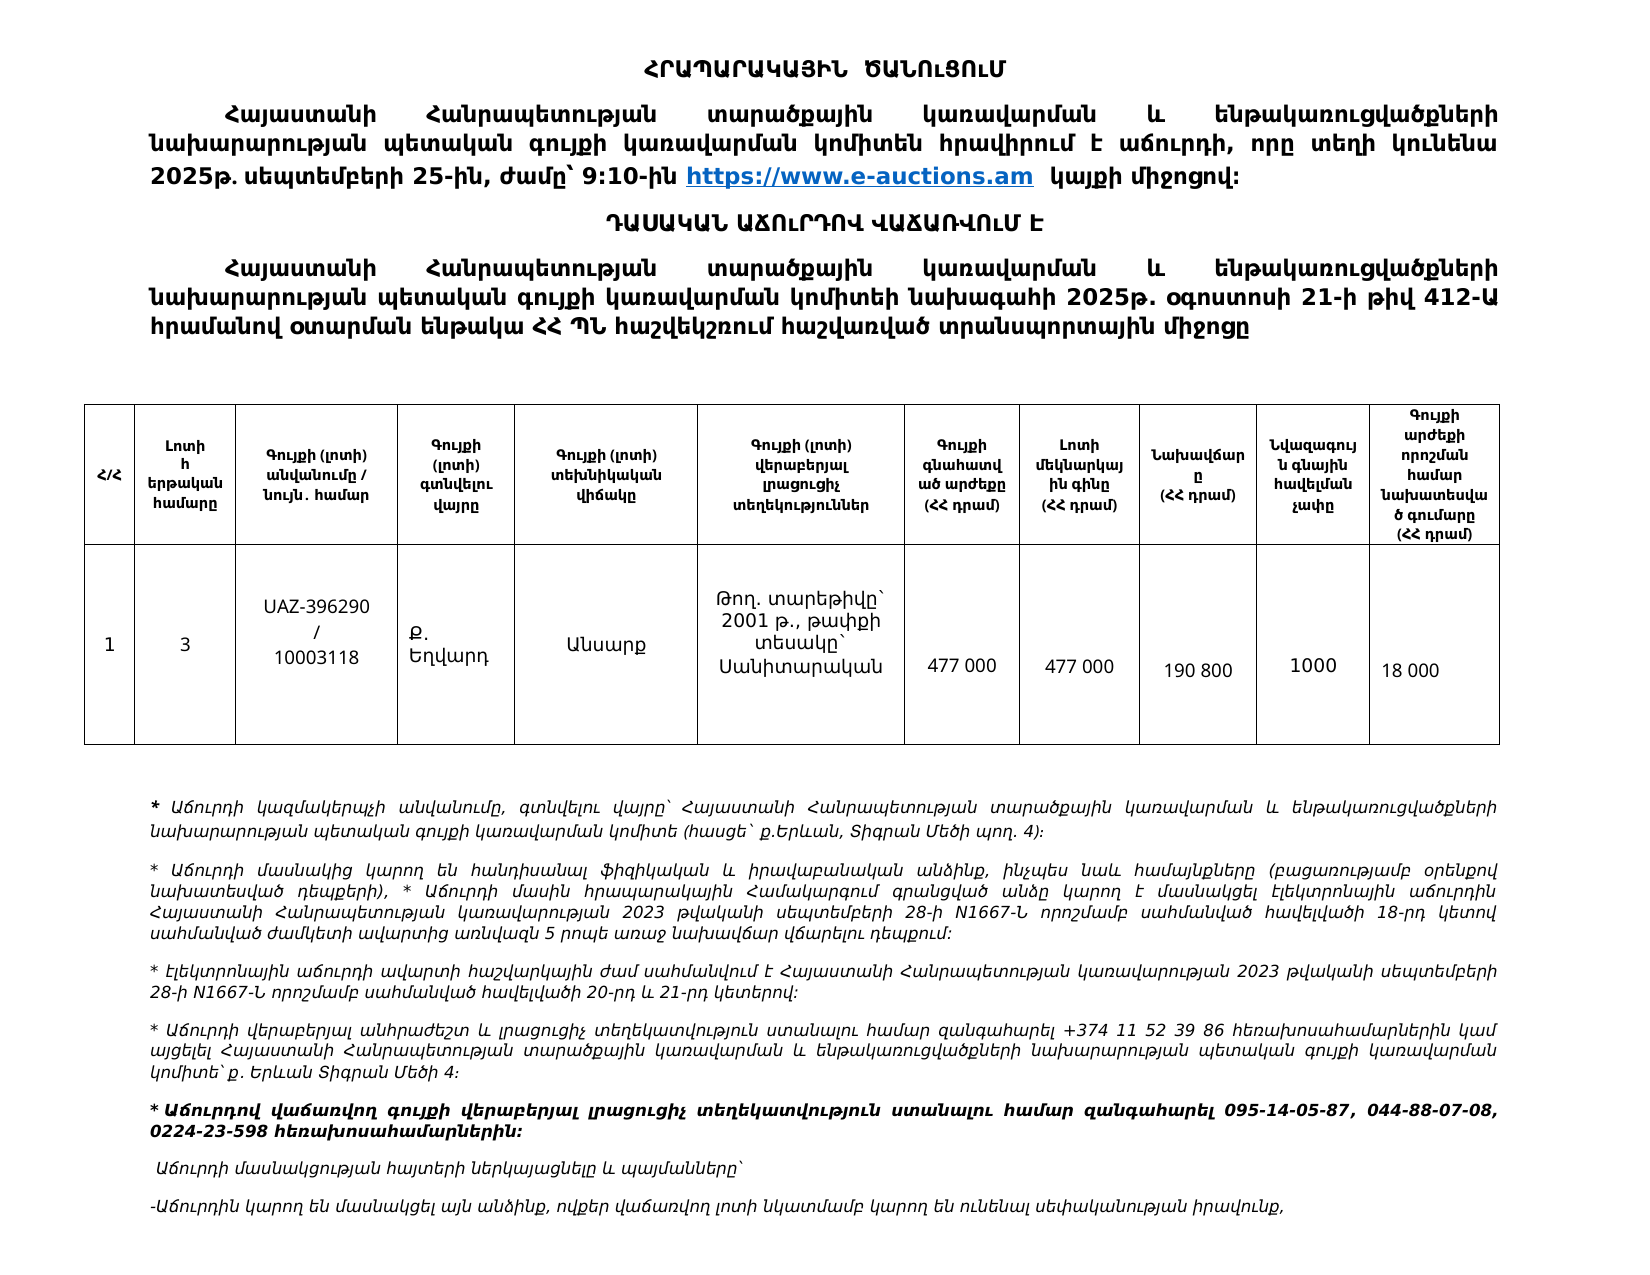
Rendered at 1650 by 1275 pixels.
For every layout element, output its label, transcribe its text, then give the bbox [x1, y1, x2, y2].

text ՀՐԱՊԱՐԱԿԱՅԻՆ ԾԱՆՈւՑՈւՄ [150, 56, 1500, 83]
table_cell 477 000 [1020, 545, 1139, 744]
text * Աճուրդի կազմակերպչի անվանումը, գտնվելու վայրը՝ Հայաստանի Հանրապետության տարածքային կառավարման և ենթակառուցվածքների նախարարության պետական գույքի կառավարման կոմիտե (հասցե` ք.Երևան, Տիգրան Մեծի պող. 4)։ [150, 796, 1500, 843]
text * Աճուրդի մասնակից կարող են հանդիսանալ ֆիզիկական և իրավաբանական անձինք, ինչպես նաև համայնքները (բացառությամբ օրենքով նախատեսված դեպքերի), * Աճուրդի մասին հրապարակային Համակարգում գրանցված անձը կարող է մասնակցել էլեկտրոնային աճուրդին Հայաստանի Հանրապետության կառավարության 2023 թվականի սեպտեմբերի 28-ի N1667-Ն որոշմամբ սահմանված հավելվածի 18-րդ կետով սահմանված ժամկետի ավարտից առնվազն 5 րոպե առաջ նախավճար վճարելու դեպքում: [150, 861, 1500, 943]
text * Աճուրդով վաճառվող գույքի վերաբերյալ լրացուցիչ տեղեկատվություն ստանալու համար զանգահարել 095-14-05-87, 044-88-07-08, 0224-23-598 հեռախոսահամարներին։ [150, 1101, 1500, 1141]
table_header Նախավճարը (ՀՀ դրամ) [1140, 405, 1256, 544]
table_header Գույքի գնահատված արժեքը (ՀՀ դրամ) [905, 405, 1019, 544]
text * էլեկտրոնային աճուրդի ավարտի հաշվարկային ժամ սահմանվում է Հայաստանի Հանրապետության կառավարության 2023 թվականի սեպտեմբերի 28-ի N1667-Ն որոշմամբ սահմանված հավելվածի 20-րդ և 21-րդ կետերով: [150, 961, 1500, 1002]
table_header Գույքի (լոտի) վերաբերյալ լրացուցիչ տեղեկություններ [698, 405, 904, 544]
table_cell Ք․Եղվարդ [398, 545, 514, 744]
table_header Գույքի (լոտի) գտնվելու վայրը [398, 405, 514, 544]
table_header Հ/Հ [85, 405, 134, 544]
table_cell 1000 [1257, 545, 1369, 744]
text * Աճուրդի վերաբերյալ անհրաժեշտ և լրացուցիչ տեղեկատվություն ստանալու համար զանգահարել +374 11 52 39 86 հեռախոսահամարներին կամ այցելել Հայաստանի Հանրապետության տարածքային կառավարման և ենթակառուցվածքների նախարարության պետական գույքի կառավարման կոմիտե՝ ք․ Երևան Տիգրան Մեծի 4։ [150, 1020, 1500, 1083]
table_header Գույքի արժեքի որոշման համար նախատեսված գումարը (ՀՀ դրամ) [1370, 405, 1499, 544]
table_header Նվազագույն գնային հավելման չափը [1257, 405, 1369, 544]
table_cell 477 000 [905, 545, 1019, 744]
text -Աճուրդին կարող են մասնակցել այն անձինք, ովքեր վաճառվող լոտի նկատմամբ կարող են ունենալ սեփականության իրավունք, [150, 1197, 1500, 1216]
table_header Գույքի (լոտի) տեխնիկական վիճակը [515, 405, 697, 544]
table_cell 190 800 [1140, 545, 1256, 744]
table_cell UAZ-396290 / 10003118 [236, 545, 397, 744]
text ԴԱՍԱԿԱՆ ԱՃՈւՐԴՈՎ ՎԱՃԱՌՎՈւՄ Է [150, 210, 1500, 237]
text Հայաստանի Հանրապետության տարածքային կառավարման և ենթակառուցվածքների նախարարության պետական գույքի կառավարման կոմիտեն հրավիրում է աճուրդի, որը տեղի կունենա 2025թ. սեպտեմբերի 25-ին, ժամը՝ 9:10-ին https://www.e-auctions.am կայքի միջոցով։ [150, 102, 1500, 191]
table_header Գույքի (լոտի) անվանումը / նույն․ համար [236, 405, 397, 544]
table_header Լոտի մեկնարկային գինը (ՀՀ դրամ) [1020, 405, 1139, 544]
table_cell 1 [85, 545, 134, 744]
table_cell Թող․ տարեթիվը` 2001 թ․, թափքի տեսակը` Սանիտարական [698, 545, 904, 744]
table_cell 3 [135, 545, 235, 744]
text Հայաստանի Հանրապետության տարածքային կառավարման և ենթակառուցվածքների նախարարության պետական գույքի կառավարման կոմիտեի նախագահի 2025թ․ օգոստոսի 21-ի թիվ 412-Ա հրամանով օտարման ենթակա ՀՀ ՊՆ հաշվեկշռում հաշվառված տրանսպորտային միջոցը [150, 255, 1500, 339]
table_header Լոտի հերթական համարը [135, 405, 235, 544]
table_cell 18 000 [1370, 545, 1499, 744]
text Աճուրդի մասնակցության հայտերի ներկայացնելը և պայմանները՝ [150, 1159, 1500, 1178]
table_cell Անսարք [515, 545, 697, 744]
